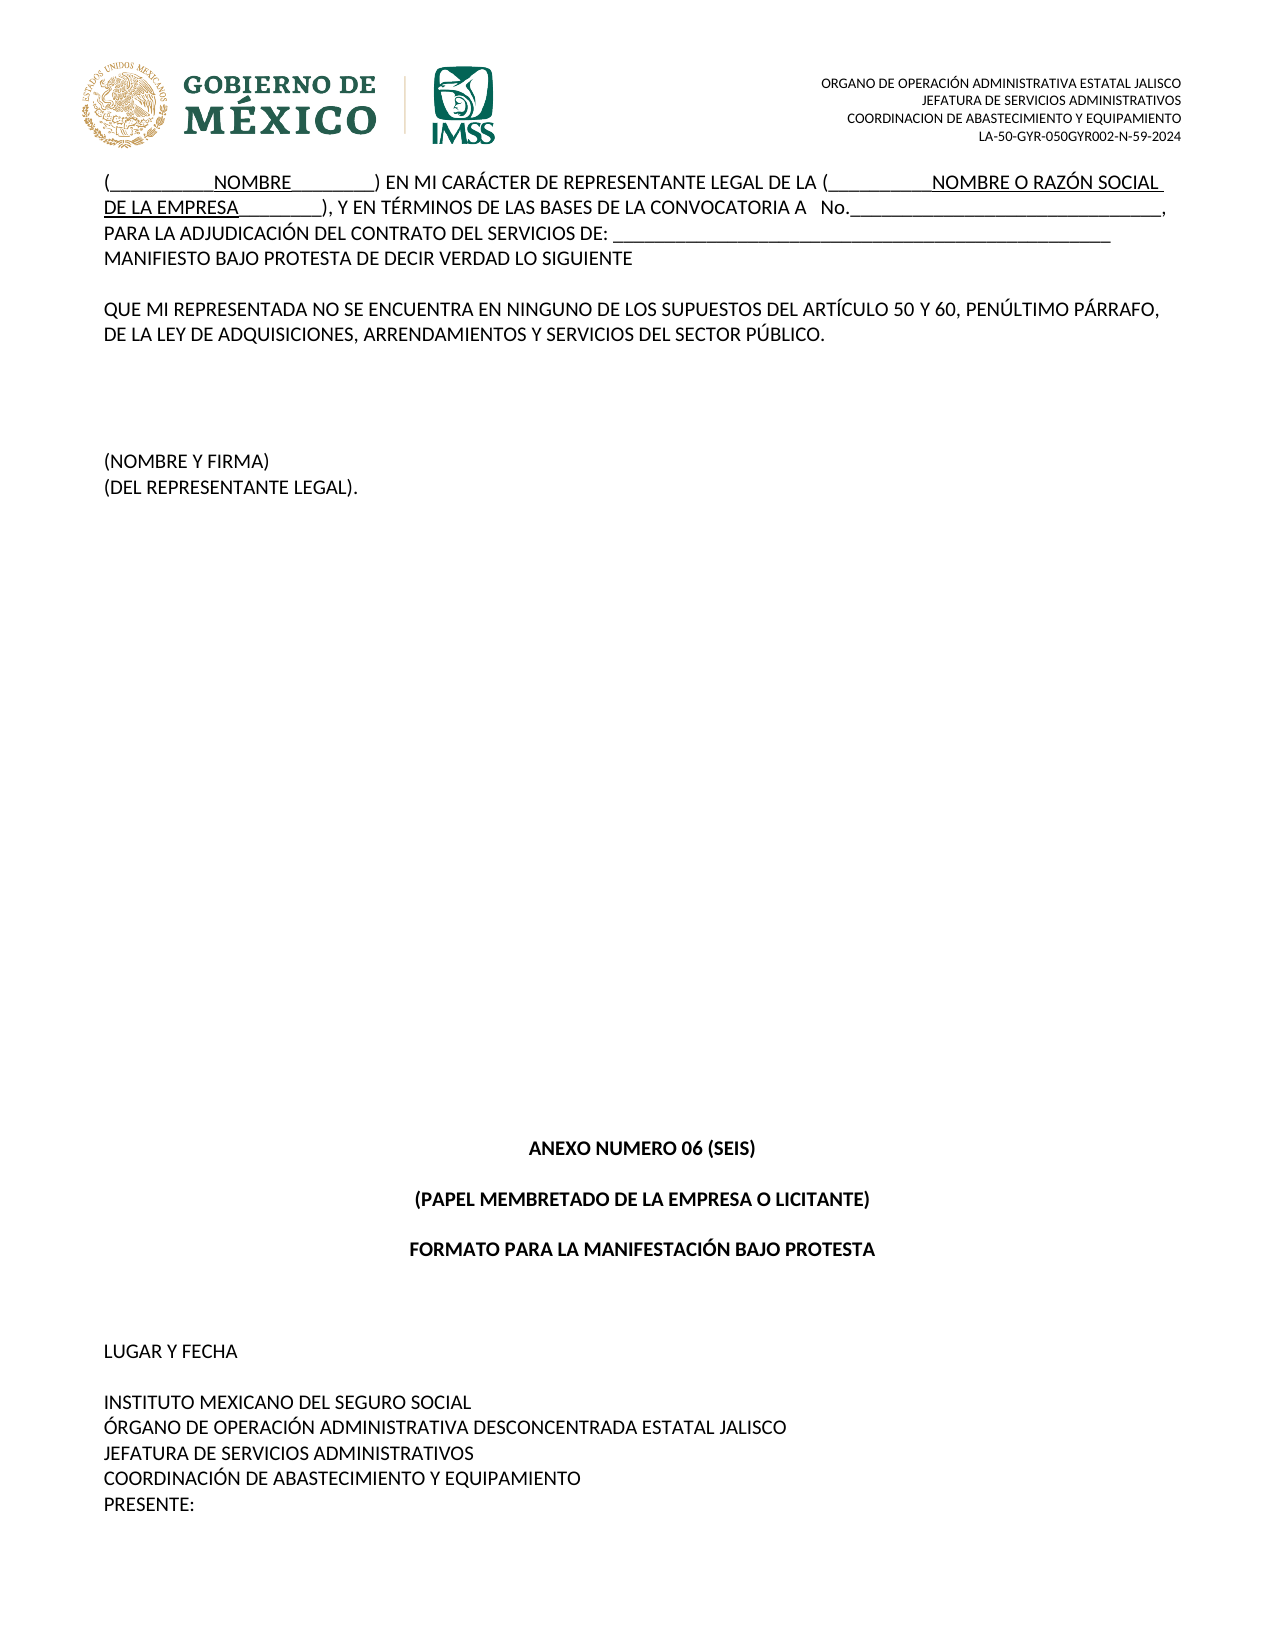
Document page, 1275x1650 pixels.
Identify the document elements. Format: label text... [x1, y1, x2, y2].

text ANEXO NUMERO 06 (SEIS) [103, 1135, 1181, 1160]
picture [0, 0, 1137, 227]
text LUGAR Y FECHA [103, 1338, 1181, 1364]
text ÓRGANO DE OPERACIÓN ADMINISTRATIVA DESCONCENTRADA ESTATAL JALISCO [103, 1414, 1181, 1440]
text (NOMBRE Y FIRMA) [103, 449, 1181, 474]
text FORMATO PARA LA MANIFESTACIÓN BAJO PROTESTA [103, 1237, 1181, 1262]
text (DEL REPRESENTANTE LEGAL). [103, 474, 1181, 499]
text PRESENTE: [103, 1491, 1181, 1516]
text QUE MI REPRESENTADA NO SE ENCUENTRA EN NINGUNO DE LOS SUPUESTOS DEL ARTÍCULO 50 Y 60, PENÚLTIMO PÁRRAFO, DE LA LEY DE ADQUISICIONES, ARRENDAMIENTOS Y SERVICIOS DEL SECTOR PÚBLICO. [103, 296, 1181, 347]
text INSTITUTO MEXICANO DEL SEGURO SOCIAL [103, 1389, 1181, 1414]
text (PAPEL MEMBRETADO DE LA EMPRESA O LICITANTE) [103, 1186, 1181, 1211]
text COORDINACIÓN DE ABASTECIMIENTO Y EQUIPAMIENTO [103, 1465, 1181, 1491]
text (__________NOMBRE________) EN MI CARÁCTER DE REPRESENTANTE LEGAL DE LA (__________NOMBRE O RAZÓN SOCIAL DE LA EMPRESA________), Y EN TÉRMINOS DE LAS BASES DE LA CONVOCATORIA A No.______________________________, PARA LA ADJUDICACIÓN DEL CONTRATO DEL SERVICIOS DE: ________________________________________________ MANIFIESTO BAJO PROTESTA DE DECIR VERDAD LO SIGUIENTE [103, 169, 1181, 271]
text JEFATURA DE SERVICIOS ADMINISTRATIVOS [103, 1440, 1181, 1465]
